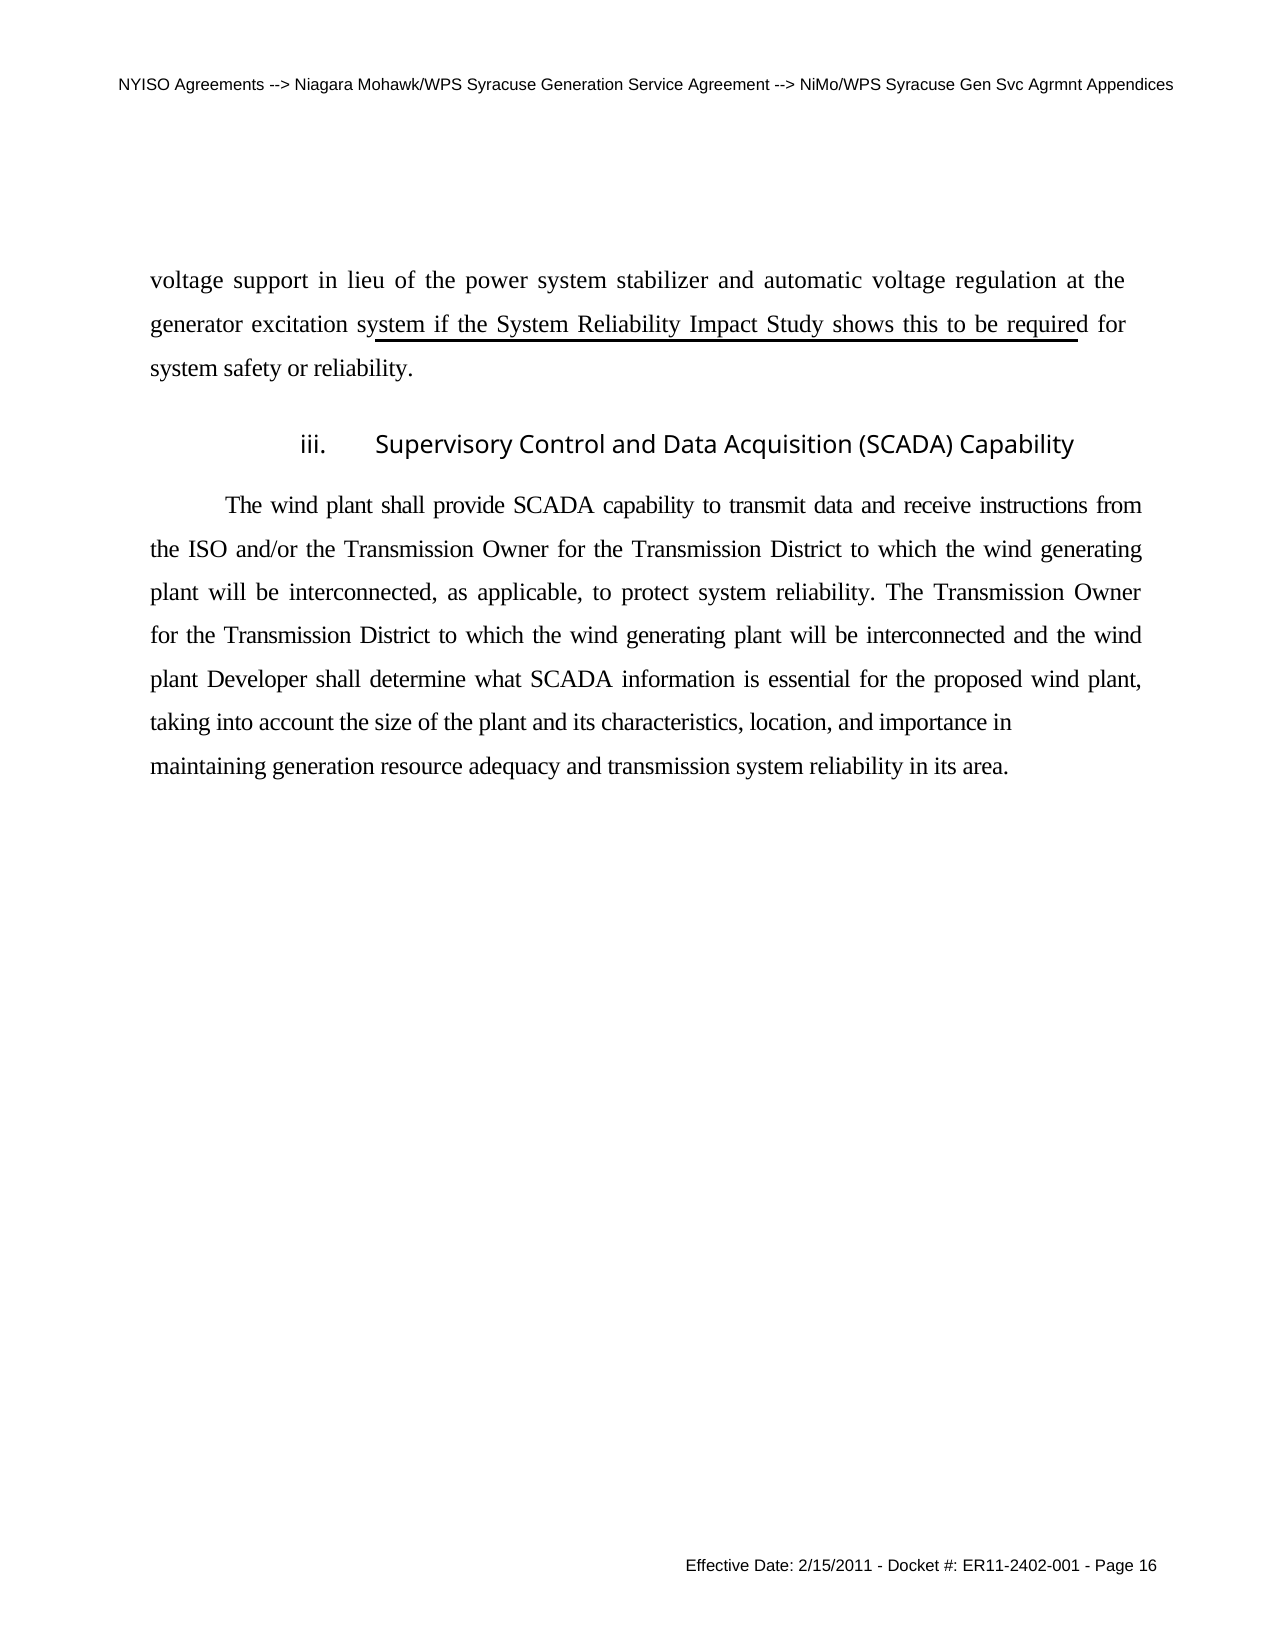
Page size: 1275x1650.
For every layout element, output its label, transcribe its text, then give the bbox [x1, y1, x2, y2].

text The wind plant shall provide SCADA capability to transmit data and receive instructions from the ISO and/or the Transmission Owner for the Transmission District to which the wind generating plant will be interconnected, as applicable, to protect system reliability. The Transmission Owner for the Transmission District to which the wind generating plant will be interconnected and the wind plant Developer shall determine what SCADA information is essential for the proposed wind plant, taking into account the size of the plant and its characteristics, location, and importance in [150, 479, 1151, 739]
text iii. Supervisory Control and Data Acquisition (SCADA) Capability [300, 431, 1275, 459]
text maintaining generation resource adequacy and transmission system reliability in its area. [150, 752, 1275, 781]
text voltage support in lieu of the power system stabilizer and automatic voltage regulation at the generator excitation system if the System Reliability Impact Study shows this to be required for system safety or reliability. [150, 254, 1127, 385]
